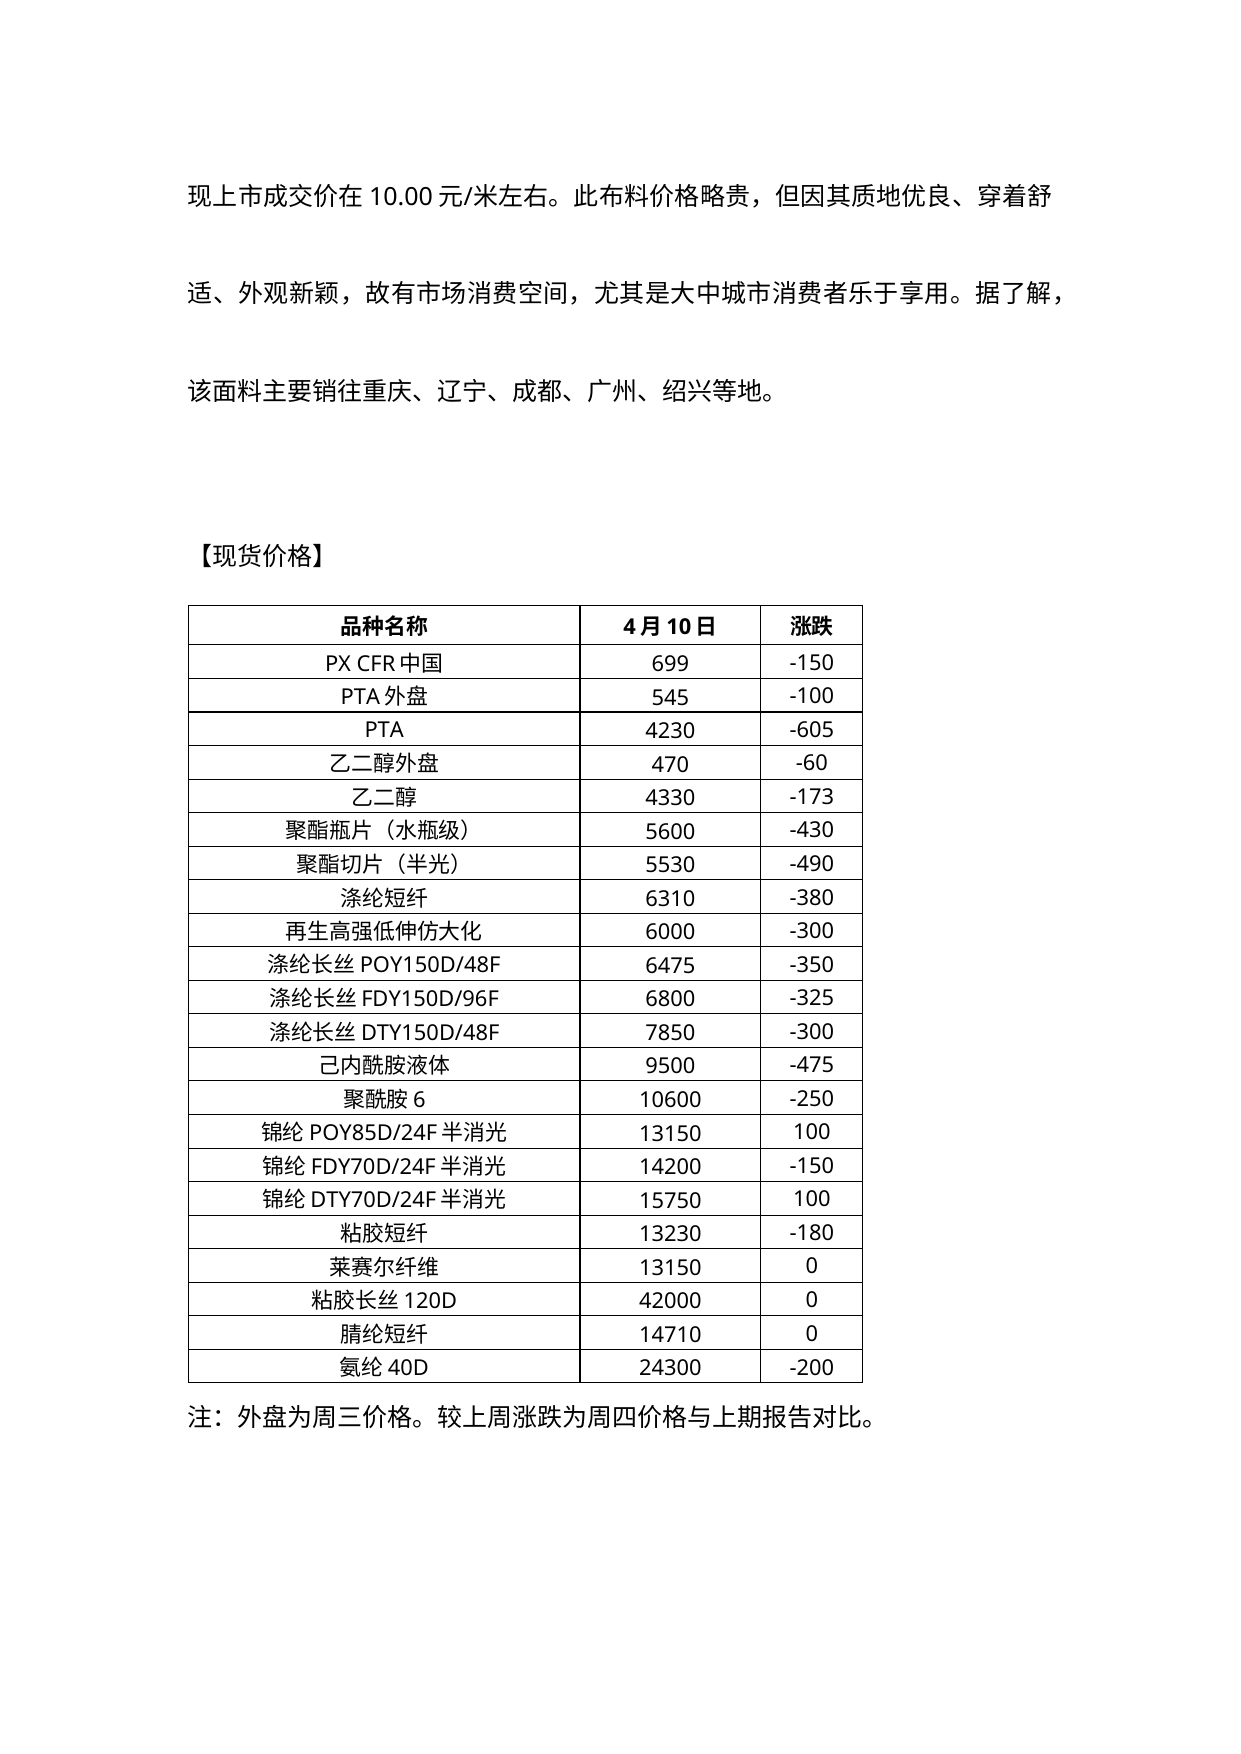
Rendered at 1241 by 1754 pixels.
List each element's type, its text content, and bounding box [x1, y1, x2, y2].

table_cell 0 [761, 1316, 862, 1349]
table_cell 545 [581, 679, 760, 711]
table_cell 699 [581, 645, 760, 678]
table_cell -325 [761, 981, 862, 1013]
table_cell 聚酰胺6 [189, 1081, 579, 1114]
table_cell 乙二醇外盘 [189, 746, 579, 778]
table_cell -173 [761, 780, 862, 812]
table_cell 己内酰胺液体 [189, 1048, 579, 1080]
table_cell -300 [761, 1014, 862, 1047]
table_cell 6000 [581, 914, 760, 946]
table_cell 涤纶长丝POY150D/48F [189, 947, 579, 980]
table_cell 14710 [581, 1316, 760, 1349]
table_cell 腈纶短纤 [189, 1316, 579, 1349]
table_cell 再生高强低伸仿大化 [189, 914, 579, 946]
table_cell -200 [761, 1350, 862, 1382]
table_cell 涤纶短纤 [189, 880, 579, 913]
table_cell 0 [761, 1283, 862, 1315]
table_cell 7850 [581, 1014, 760, 1047]
table_header 品种名称 [189, 606, 579, 644]
table_header 涨跌 [761, 606, 862, 644]
table_cell 聚酯切片（半光） [189, 847, 579, 879]
table_cell 4330 [581, 780, 760, 812]
table_cell 5530 [581, 847, 760, 879]
table_cell 5600 [581, 813, 760, 846]
table_cell 0 [761, 1249, 862, 1282]
table_cell 锦纶DTY70D/24F半消光 [189, 1182, 579, 1214]
table_cell 100 [761, 1182, 862, 1214]
table_cell 锦纶FDY70D/24F半消光 [189, 1149, 579, 1181]
table_cell 15750 [581, 1182, 760, 1214]
text 【现货价格】 [187, 522, 1053, 587]
table_cell PTA [189, 713, 579, 745]
table_cell 6475 [581, 947, 760, 980]
table_cell 粘胶长丝120D [189, 1283, 579, 1315]
table_cell -430 [761, 813, 862, 846]
table_cell PTA外盘 [189, 679, 579, 711]
table_cell 氨纶40D [189, 1350, 579, 1382]
table_cell 470 [581, 746, 760, 778]
text 注：外盘为周三价格。较上周涨跌为周四价格与上期报告对比。 [187, 1383, 1053, 1448]
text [187, 162, 1053, 422]
table_cell -100 [761, 679, 862, 711]
table_cell -490 [761, 847, 862, 879]
table_cell 13150 [581, 1115, 760, 1147]
table_cell PX CFR中国 [189, 645, 579, 678]
table_cell -250 [761, 1081, 862, 1114]
table_cell 涤纶长丝FDY150D/96F [189, 981, 579, 1013]
table_cell -350 [761, 947, 862, 980]
table_header 4月10日 [581, 606, 760, 644]
table_cell 100 [761, 1115, 862, 1147]
table_cell 10600 [581, 1081, 760, 1114]
table_cell -475 [761, 1048, 862, 1080]
table_cell 14200 [581, 1149, 760, 1181]
table_cell 42000 [581, 1283, 760, 1315]
table_cell -150 [761, 645, 862, 678]
table_cell 粘胶短纤 [189, 1216, 579, 1248]
table_cell -180 [761, 1216, 862, 1248]
table_cell -300 [761, 914, 862, 946]
table_cell 锦纶POY85D/24F半消光 [189, 1115, 579, 1147]
table_cell 6310 [581, 880, 760, 913]
table_cell -380 [761, 880, 862, 913]
table_cell 聚酯瓶片（水瓶级） [189, 813, 579, 846]
table_cell 6800 [581, 981, 760, 1013]
table_cell 13230 [581, 1216, 760, 1248]
table_cell -60 [761, 746, 862, 778]
table_cell 13150 [581, 1249, 760, 1282]
table_cell 9500 [581, 1048, 760, 1080]
table_cell 4230 [581, 713, 760, 745]
table_cell 莱赛尔纤维 [189, 1249, 579, 1282]
table_cell -605 [761, 713, 862, 745]
table_cell 24300 [581, 1350, 760, 1382]
table_cell 乙二醇 [189, 780, 579, 812]
table_cell -150 [761, 1149, 862, 1181]
table_cell 涤纶长丝DTY150D/48F [189, 1014, 579, 1047]
